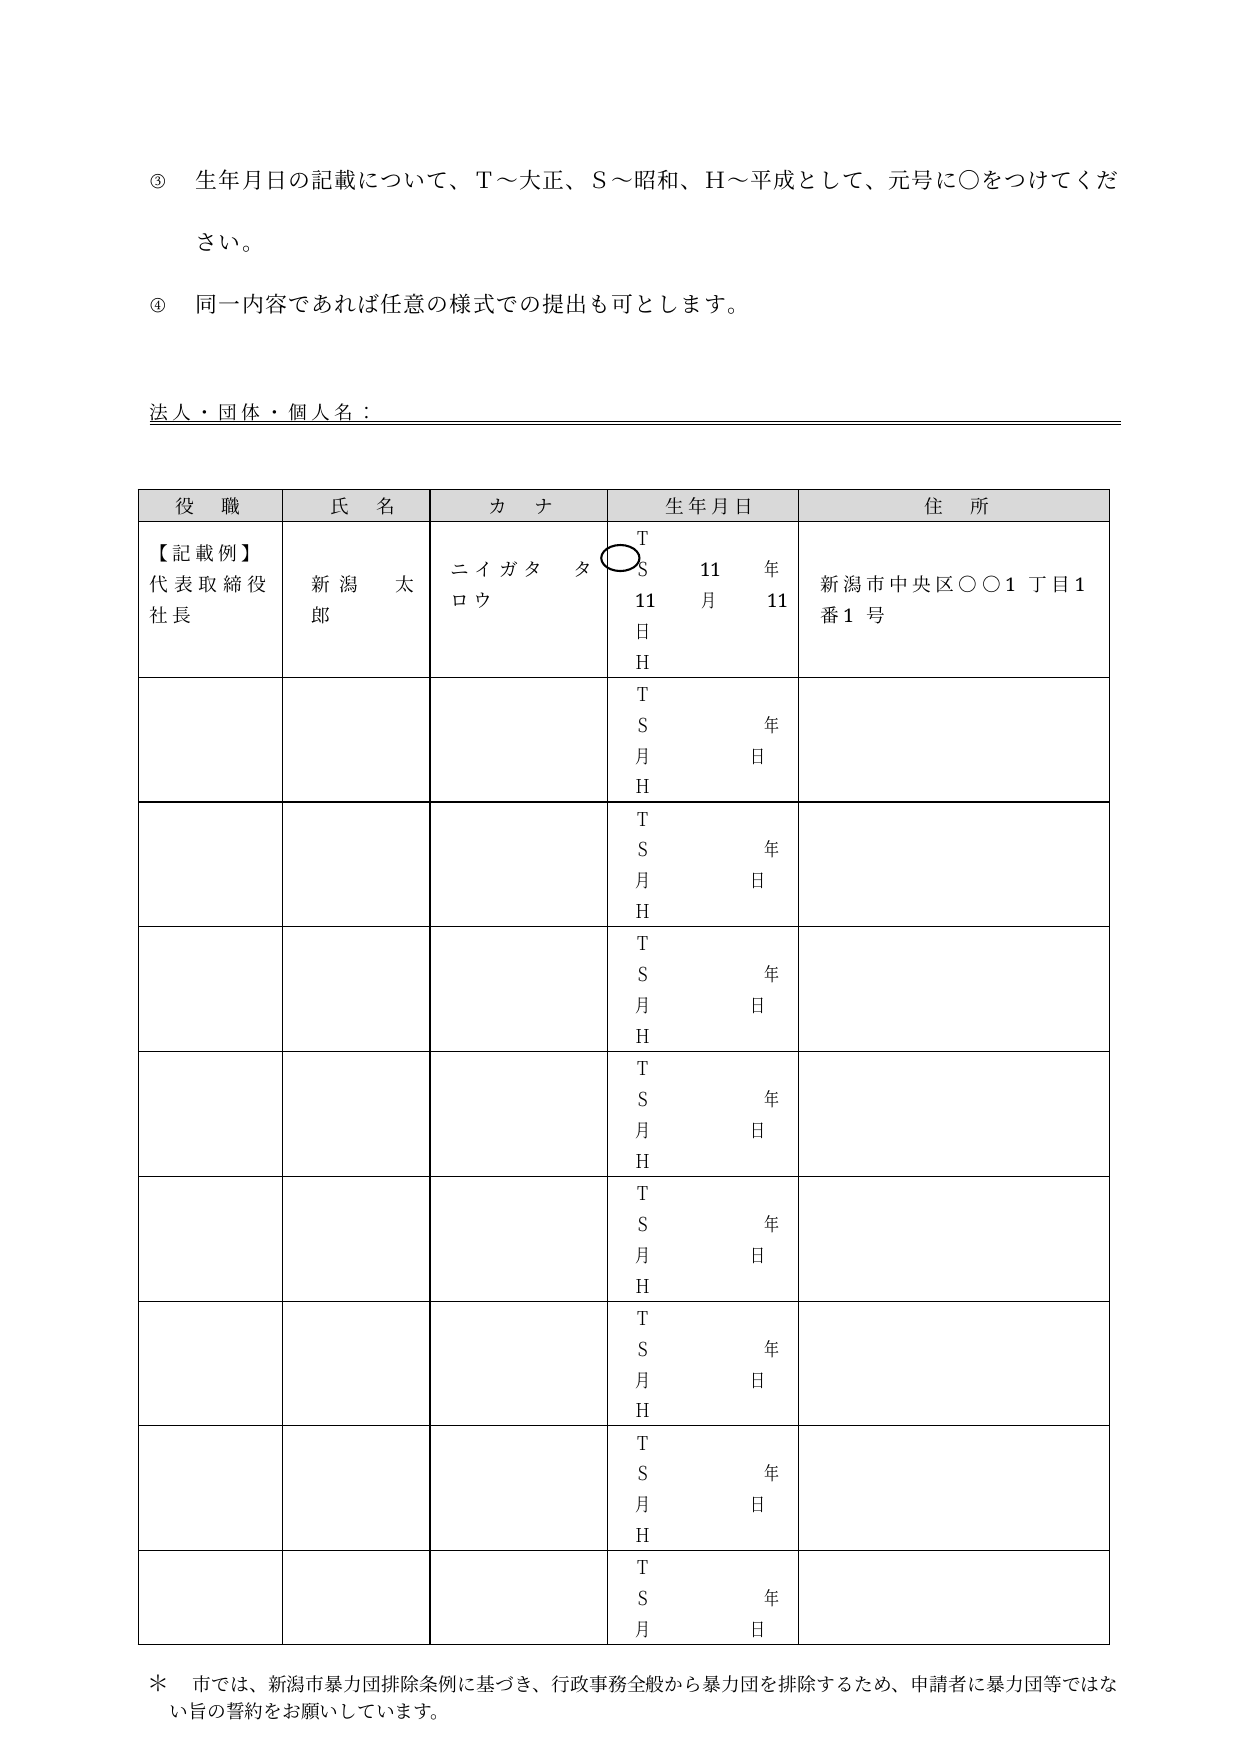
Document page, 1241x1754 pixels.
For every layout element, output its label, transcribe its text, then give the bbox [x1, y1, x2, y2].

table_cell Ｔ Ｓ 年 月 日 Ｈ [608, 1426, 798, 1550]
table_cell [431, 1302, 607, 1425]
list 同一内容であれば任意の様式での提出も可とします。 [149, 272, 1121, 334]
table_cell [283, 1302, 429, 1425]
table_cell [799, 927, 1109, 1051]
table_header 住 所 [799, 490, 1109, 521]
table_cell [283, 1551, 429, 1644]
table_cell [283, 1426, 429, 1550]
table_cell Ｔ Ｓ 年 月 日 Ｈ [608, 1302, 798, 1425]
table_cell [431, 927, 607, 1051]
table_cell [283, 1177, 429, 1301]
table_cell [799, 1551, 1109, 1644]
table_cell Ｔ Ｓ 年 月 日 Ｈ [608, 927, 798, 1051]
table_header カ ナ [431, 490, 607, 521]
table_cell [139, 1551, 282, 1644]
table_header 役 職 [139, 490, 282, 521]
table_cell Ｔ Ｓ 年 月 日 Ｈ [608, 1551, 798, 1644]
table_cell [431, 803, 607, 926]
list 生年月日の記載について、Ｔ～大正、Ｓ～昭和、Ｈ～平成として、元号に〇をつけてください。 [149, 148, 1121, 272]
table_cell ニイガタ タロウ [431, 522, 607, 677]
table_header 生年月日 [608, 490, 798, 521]
table_cell [283, 1052, 429, 1176]
table_cell Ｔ Ｓ 年 月 日 Ｈ [608, 803, 798, 926]
table_cell [283, 927, 429, 1051]
table_cell [139, 1177, 282, 1301]
table_cell [799, 678, 1109, 801]
table_cell [799, 803, 1109, 926]
table_cell Ｔ Ｓ 11 年 11 月 11 日 Ｈ [608, 522, 798, 677]
table_cell [283, 678, 429, 801]
table_cell [139, 1052, 282, 1176]
table_cell [431, 1551, 607, 1644]
table_cell [431, 1177, 607, 1301]
table_header 氏 名 [283, 490, 429, 521]
table_cell [139, 927, 282, 1051]
table_cell [799, 1426, 1109, 1550]
table_cell Ｔ Ｓ 年 月 日 Ｈ [608, 1052, 798, 1176]
table_cell [799, 1302, 1109, 1425]
table_cell 新潟市中央区○○1丁目1番1号 [799, 522, 1109, 677]
table_cell [431, 678, 607, 801]
table_cell 新潟 太郎 [283, 522, 429, 677]
text 法人・団体・個人名： [149, 396, 1121, 421]
table_cell [139, 803, 282, 926]
table_cell Ｔ Ｓ 年 月 日 Ｈ [608, 1177, 798, 1301]
table_cell [139, 1426, 282, 1550]
table_cell [799, 1052, 1109, 1176]
table_cell 【記載例】 代表取締役社長 [139, 522, 282, 677]
table_cell Ｔ Ｓ 年 月 日 Ｈ [608, 678, 798, 801]
table_cell [283, 803, 429, 926]
table_cell [139, 678, 282, 801]
table_cell [431, 1052, 607, 1176]
table_cell [799, 1177, 1109, 1301]
table_cell [431, 1426, 607, 1550]
table_cell [139, 1302, 282, 1425]
